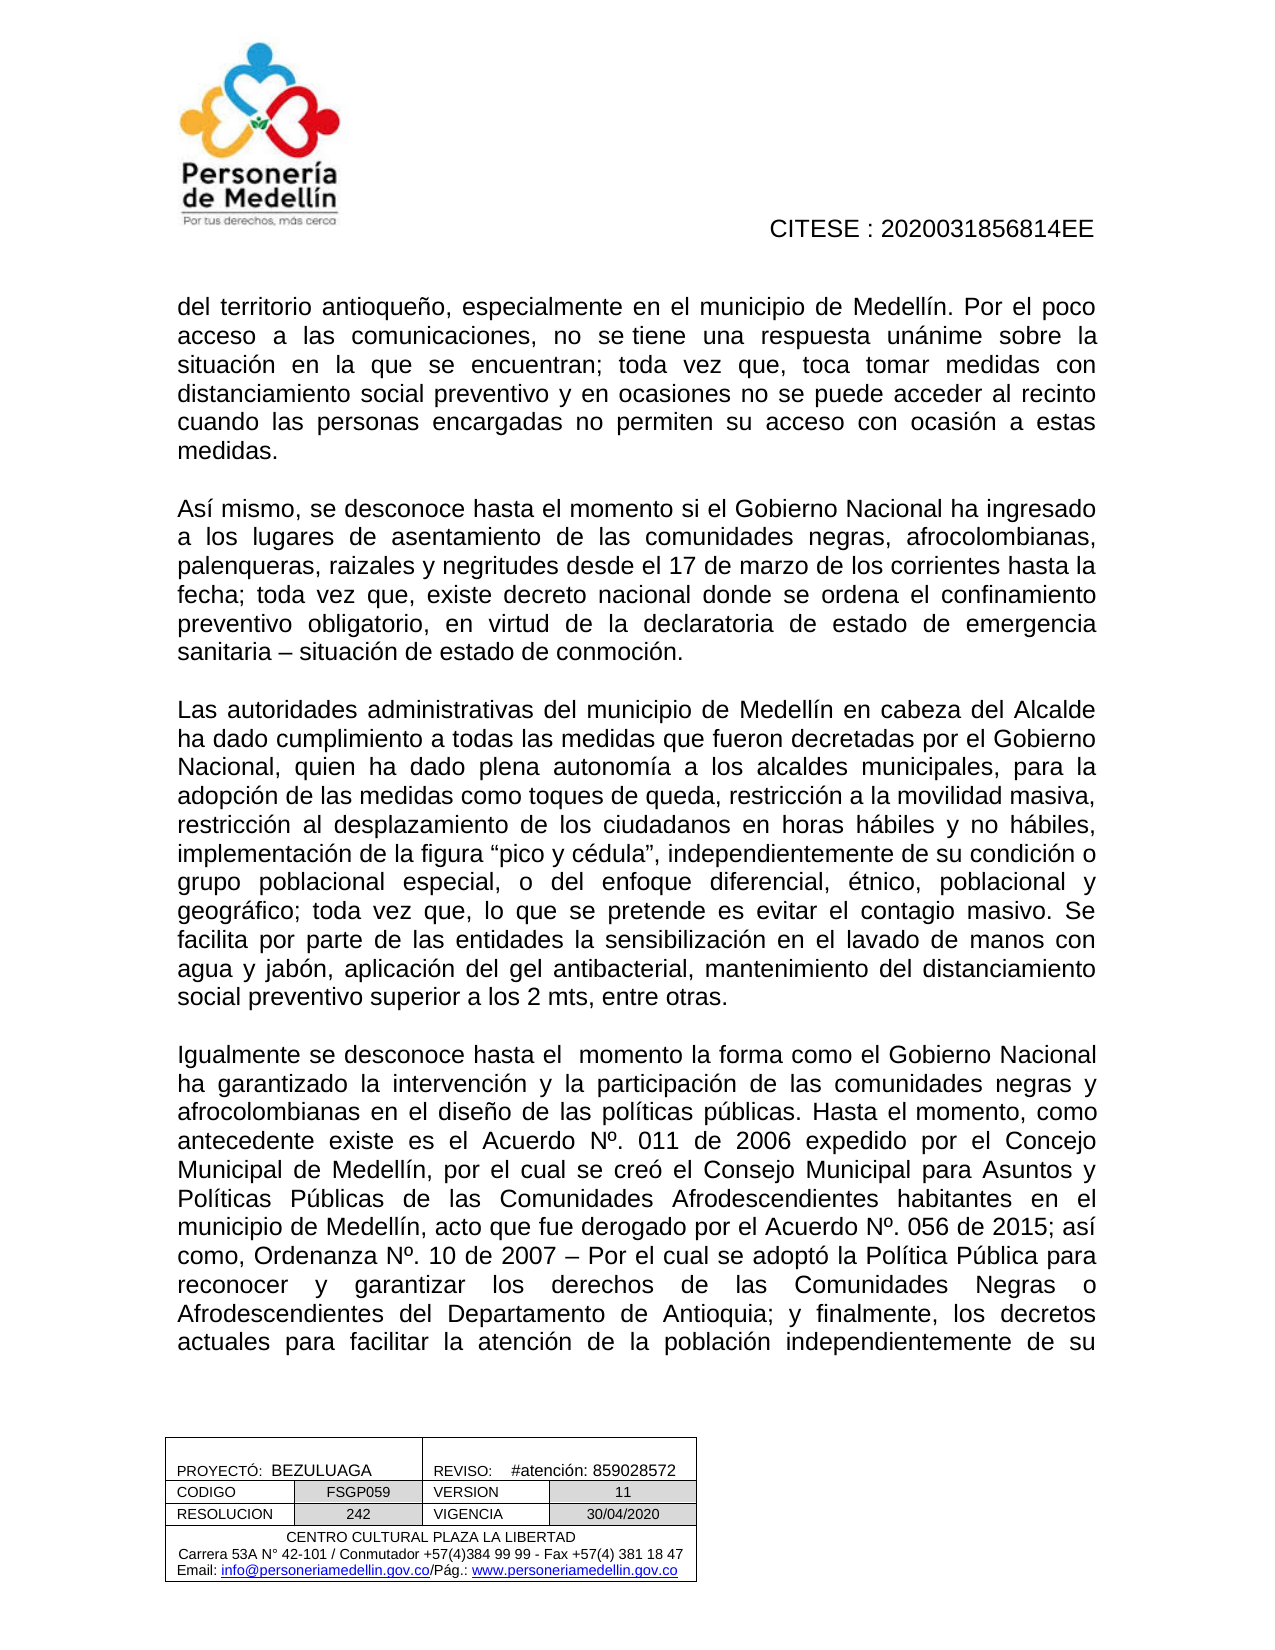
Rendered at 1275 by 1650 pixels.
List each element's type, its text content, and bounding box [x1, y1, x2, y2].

picture [177, 29, 403, 238]
text Las autoridades administrativas del municipio de Medellín en cabeza del Alcalde ha dado cumplimiento a todas las medidas que fueron decretadas por el Gobierno Nacional, quien ha dado plena autonomía a los alcaldes municipales, para la adopción de las medidas como toques de queda, restricción a la movilidad masiva, restricción al desplazamiento de los ciudadanos en horas hábiles y no hábiles, implementación de la figura “pico y cédula”, independientemente de su condición o grupo poblacional especial, o del enfoque diferencial, étnico, poblacional y geográfico; toda vez que, lo que se pretende es evitar el contagio masivo. Se facilita por parte de las entidades la sensibilización en el lavado de manos con agua y jabón, aplicación del gel antibacterial, mantenimiento del distanciamiento social preventivo superior a los 2 mts, entre otras. [177, 695, 1098, 1011]
text Así mismo, se desconoce hasta el momento si el Gobierno Nacional ha ingresado a los lugares de asentamiento de las comunidades negras, afrocolombianas, palenqueras, raizales y negritudes desde el 17 de marzo de los corrientes hasta la fecha; toda vez que, existe decreto nacional donde se ordena el confinamiento preventivo obligatorio, en virtud de la declaratoria de estado de emergencia sanitaria – situación de estado de conmoción. [177, 493, 1098, 666]
